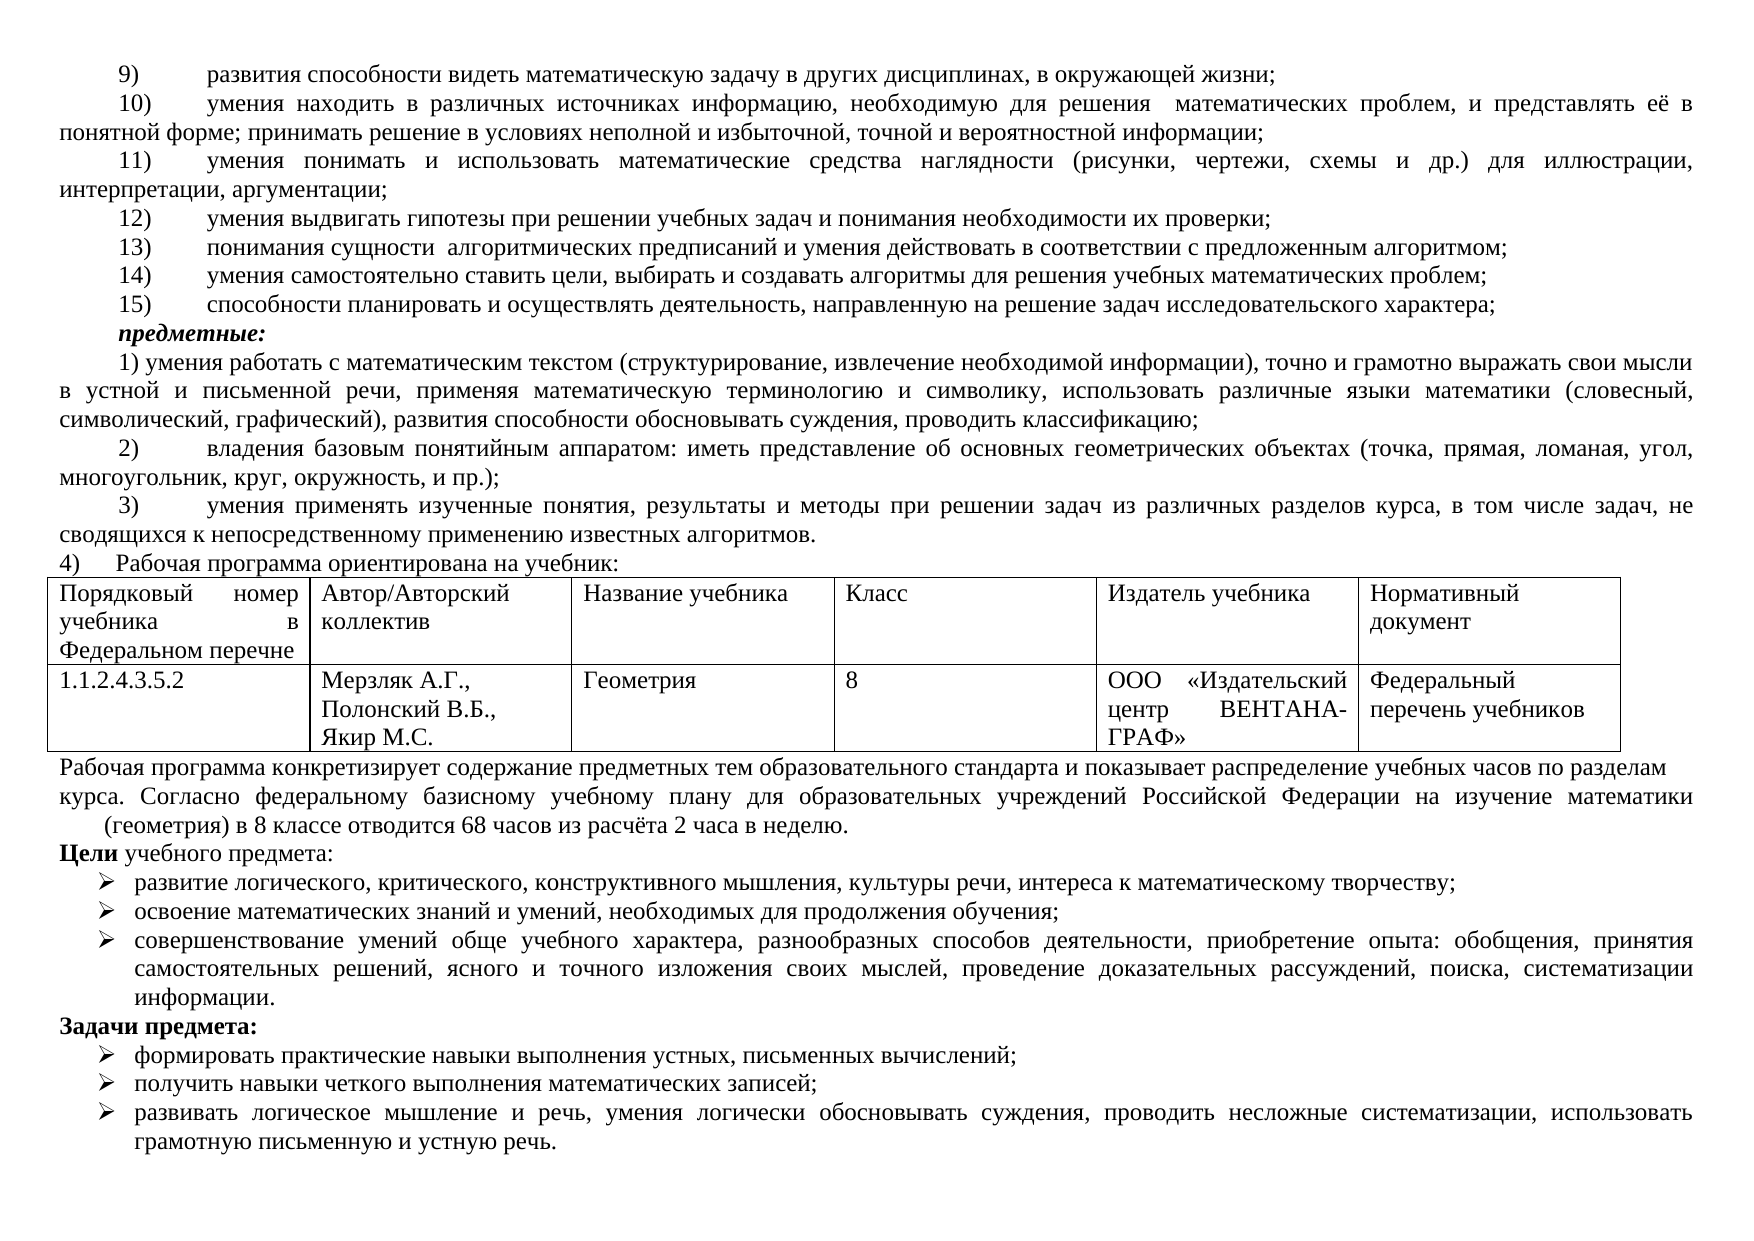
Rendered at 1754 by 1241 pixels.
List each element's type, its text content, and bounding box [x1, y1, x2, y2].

list развитие логического, критического, конструктивного мышления, культуры речи, интереса к математическому творчеству; [97, 867, 1695, 896]
table_cell Геометрия [572, 665, 834, 751]
table_cell 1.1.2.4.3.5.2 [48, 665, 309, 751]
table_header Автор/Авторский коллектив [311, 578, 571, 664]
list Рабочая программа ориентирована на учебник: [59, 548, 1695, 577]
list умения понимать и использовать математические средства наглядности (рисунки, чертежи, схемы и др.) для иллюстрации, интерпретации, аргументации; [59, 145, 1695, 203]
list умения применять изученные понятия, результаты и методы при решении задач из различных разделов курса, в том числе задач, не сводящихся к непосредственному применению известных алгоритмов. [59, 490, 1695, 548]
list освоение математических знаний и умений, необходимых для продолжения обучения; [97, 896, 1695, 925]
table_header Название учебника [572, 578, 834, 664]
list курса. Согласно федеральному базисному учебному плану для образовательных учреждений Российской Федерации на изучение математики (геометрия) в 8 классе отводится 68 часов из расчёта 2 часа в неделю. [59, 781, 1695, 838]
table_cell Мерзляк А.Г., Полонский В.Б., Якир М.С. [311, 665, 571, 751]
list развивать логическое мышление и речь, умения логически обосновывать суждения, проводить несложные систематизации, использовать грамотную письменную и устную речь. [97, 1097, 1695, 1155]
table_cell Федеральный перечень учебников [1359, 665, 1620, 751]
table_cell ООО «Издательский центр ВЕНТАНА-ГРАФ» [1097, 665, 1358, 751]
table_cell 8 [835, 665, 1096, 751]
list умения выдвигать гипотезы при решении учебных задач и понимания необходимости их проверки; [59, 203, 1695, 232]
text Задачи предмета: [59, 1011, 1695, 1040]
list совершенствование умений обще учебного характера, разнообразных способов деятельности, приобретение опыта: обобщения, принятия самостоятельных решений, ясного и точного изложения своих мыслей, проведение доказательных рассуждений, поиска, систематизации информации. [97, 925, 1695, 1011]
list понимания сущности алгоритмических предписаний и умения действовать в соответствии с предложенным алгоритмом; [59, 232, 1695, 260]
list формировать практические навыки выполнения устных, письменных вычислений; [97, 1040, 1695, 1068]
list умения находить в различных источниках информацию, необходимую для решения математических проблем, и представлять её в понятной форме; принимать решение в условиях неполной и избыточной, точной и вероятностной информации; [59, 88, 1695, 145]
table_header Порядковый номер учебника в Федеральном перечне [48, 578, 309, 664]
list владения базовым понятийным аппаратом: иметь представление об основных геометрических объектах (точка, прямая, ломаная, угол, многоугольник, круг, окружность, и пр.); [59, 433, 1695, 490]
list способности планировать и осуществлять деятельность, направленную на решение задач исследовательского характера; [59, 289, 1695, 318]
list получить навыки четкого выполнения математических записей; [97, 1068, 1695, 1097]
text Цели учебного предмета: [59, 838, 1695, 867]
list умения самостоятельно ставить цели, выбирать и создавать алгоритмы для решения учебных математических проблем; [59, 260, 1695, 289]
table_header Класс [835, 578, 1096, 664]
table_header Нормативный документ [1359, 578, 1620, 664]
list развития способности видеть математическую задачу в других дисциплинах, в окружающей жизни; [59, 59, 1695, 88]
table_header Издатель учебника [1097, 578, 1358, 664]
list Рабочая программа конкретизирует содержание предметных тем образовательного стандарта и показывает распределение учебных часов по разделам [59, 752, 1695, 781]
text предметные: [59, 318, 1695, 347]
text 1) умения работать с математическим текстом (структурирование, извлечение необходимой информации), точно и грамотно выражать свои мысли в устной и письменной речи, применяя математическую терминологию и символику, использовать различные языки математики (словесный, символический, графический), развития способности обосновывать суждения, проводить классификацию; [59, 347, 1695, 433]
